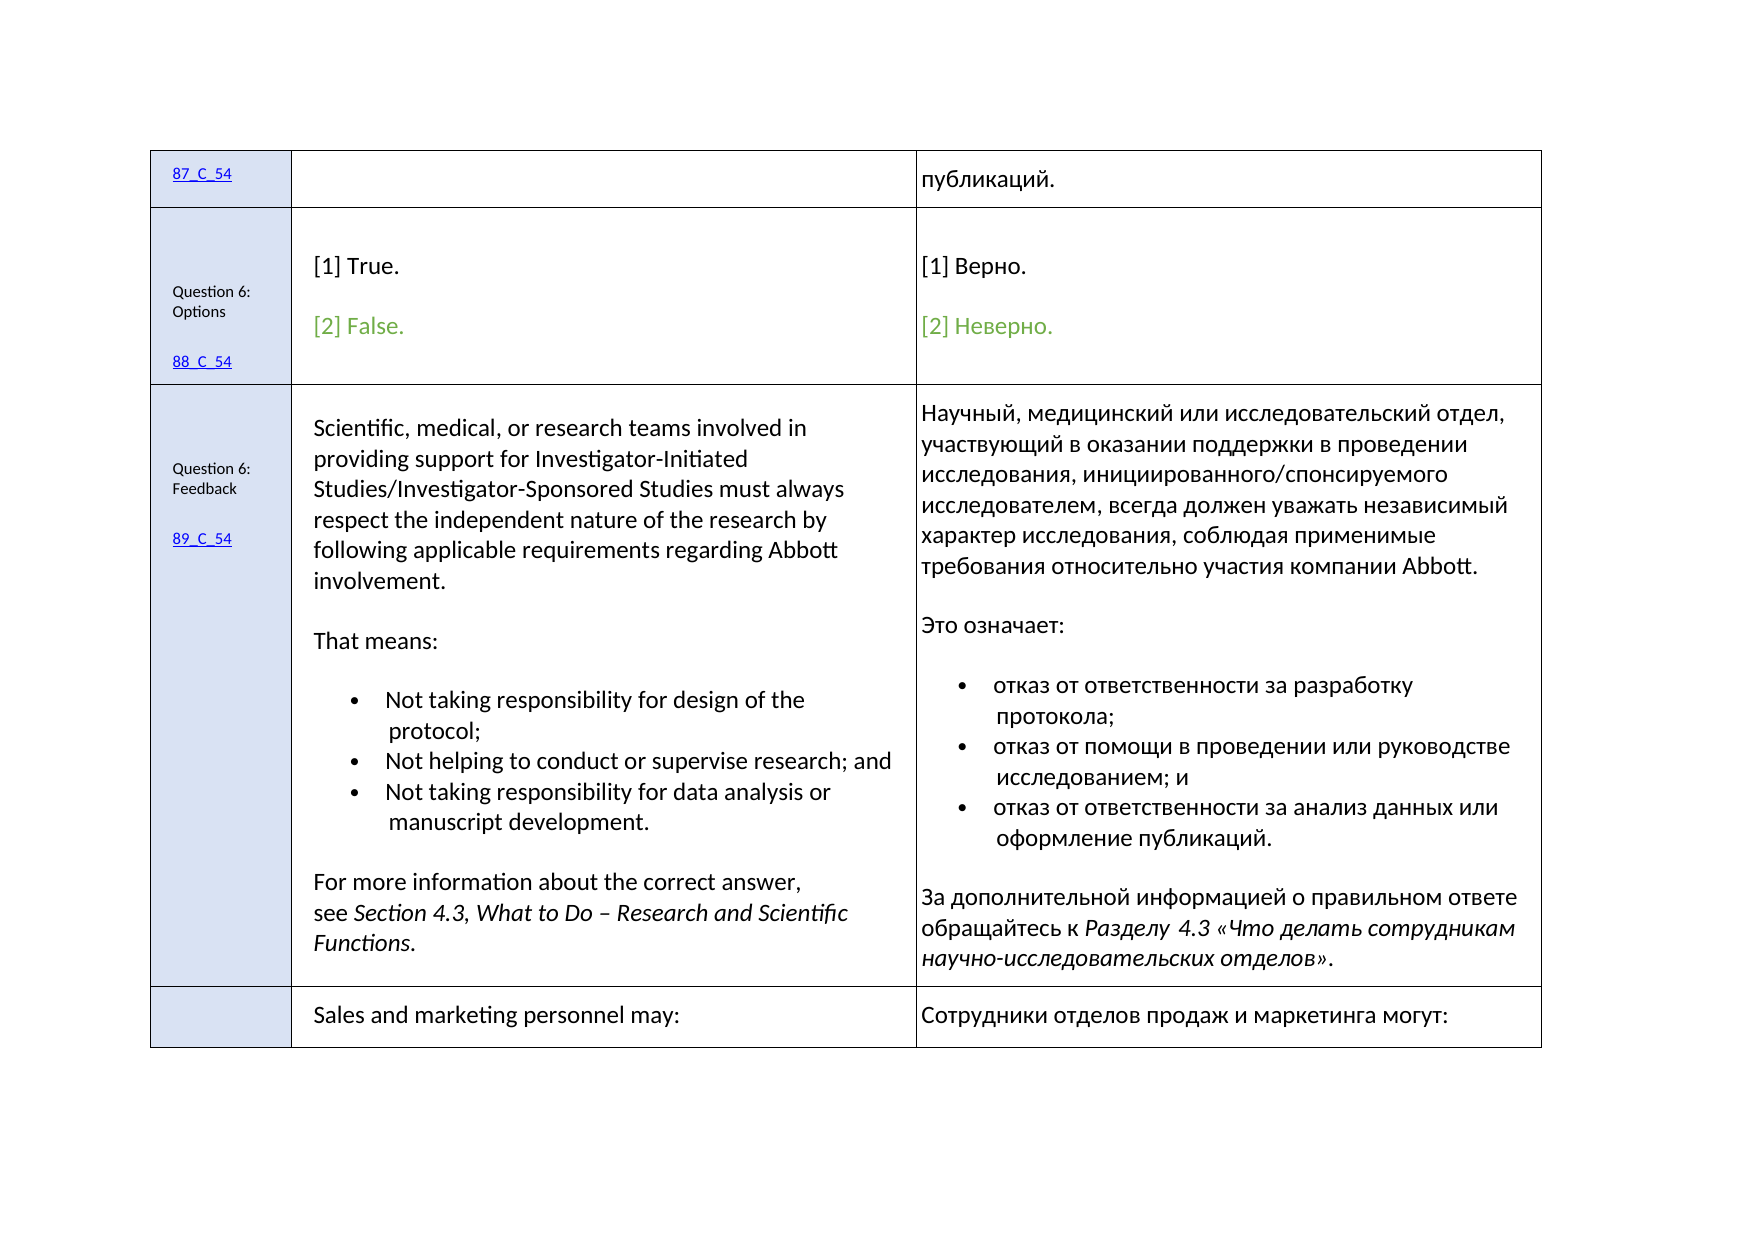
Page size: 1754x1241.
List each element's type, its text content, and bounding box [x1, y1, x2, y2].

table_cell Научный, медицинский или исследовательский отдел, участвующий в оказании поддержки в проведении исследования, инициированного/спонсируемого исследователем, всегда должен уважать независимый характер исследования, соблюдая применимые требования относительно участия компании Abbott. Это означает: отказ от ответственности за разработку протокола; отказ от помощи в проведении или руководстве исследованием; и отказ от ответственности за анализ данных или оформление публикаций. За дополнительной информацией о правильном ответе обращайтесь к Разделу 4.3 «Что делать сотрудникам научно-исследовательских отделов». [917, 385, 1541, 986]
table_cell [292, 987, 916, 1047]
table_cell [917, 151, 1541, 207]
table_cell Question 6: Options 88_C_54 [151, 208, 291, 384]
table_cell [917, 987, 1541, 1047]
table_cell Scientific, medical, or research teams involved in providing support for Investigator-Initiated Studies/Investigator-Sponsored Studies must always respect the independent nature of the research by following applicable requirements regarding Abbott involvement. That means: Not taking responsibility for design of the protocol; Not helping to conduct or supervise research; and Not taking responsibility for data analysis or manuscript development. For more information about the correct answer, see Section 4.3, What to Do – Research and Scientific Functions. [292, 385, 916, 986]
table_cell Question 6: Feedback 89_C_54 [151, 385, 291, 986]
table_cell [292, 151, 916, 207]
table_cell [151, 151, 291, 207]
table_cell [151, 987, 291, 1047]
table_cell [1] True. [2] False. [292, 208, 916, 384]
table_cell [1] Верно. [2] Неверно. [917, 208, 1541, 384]
